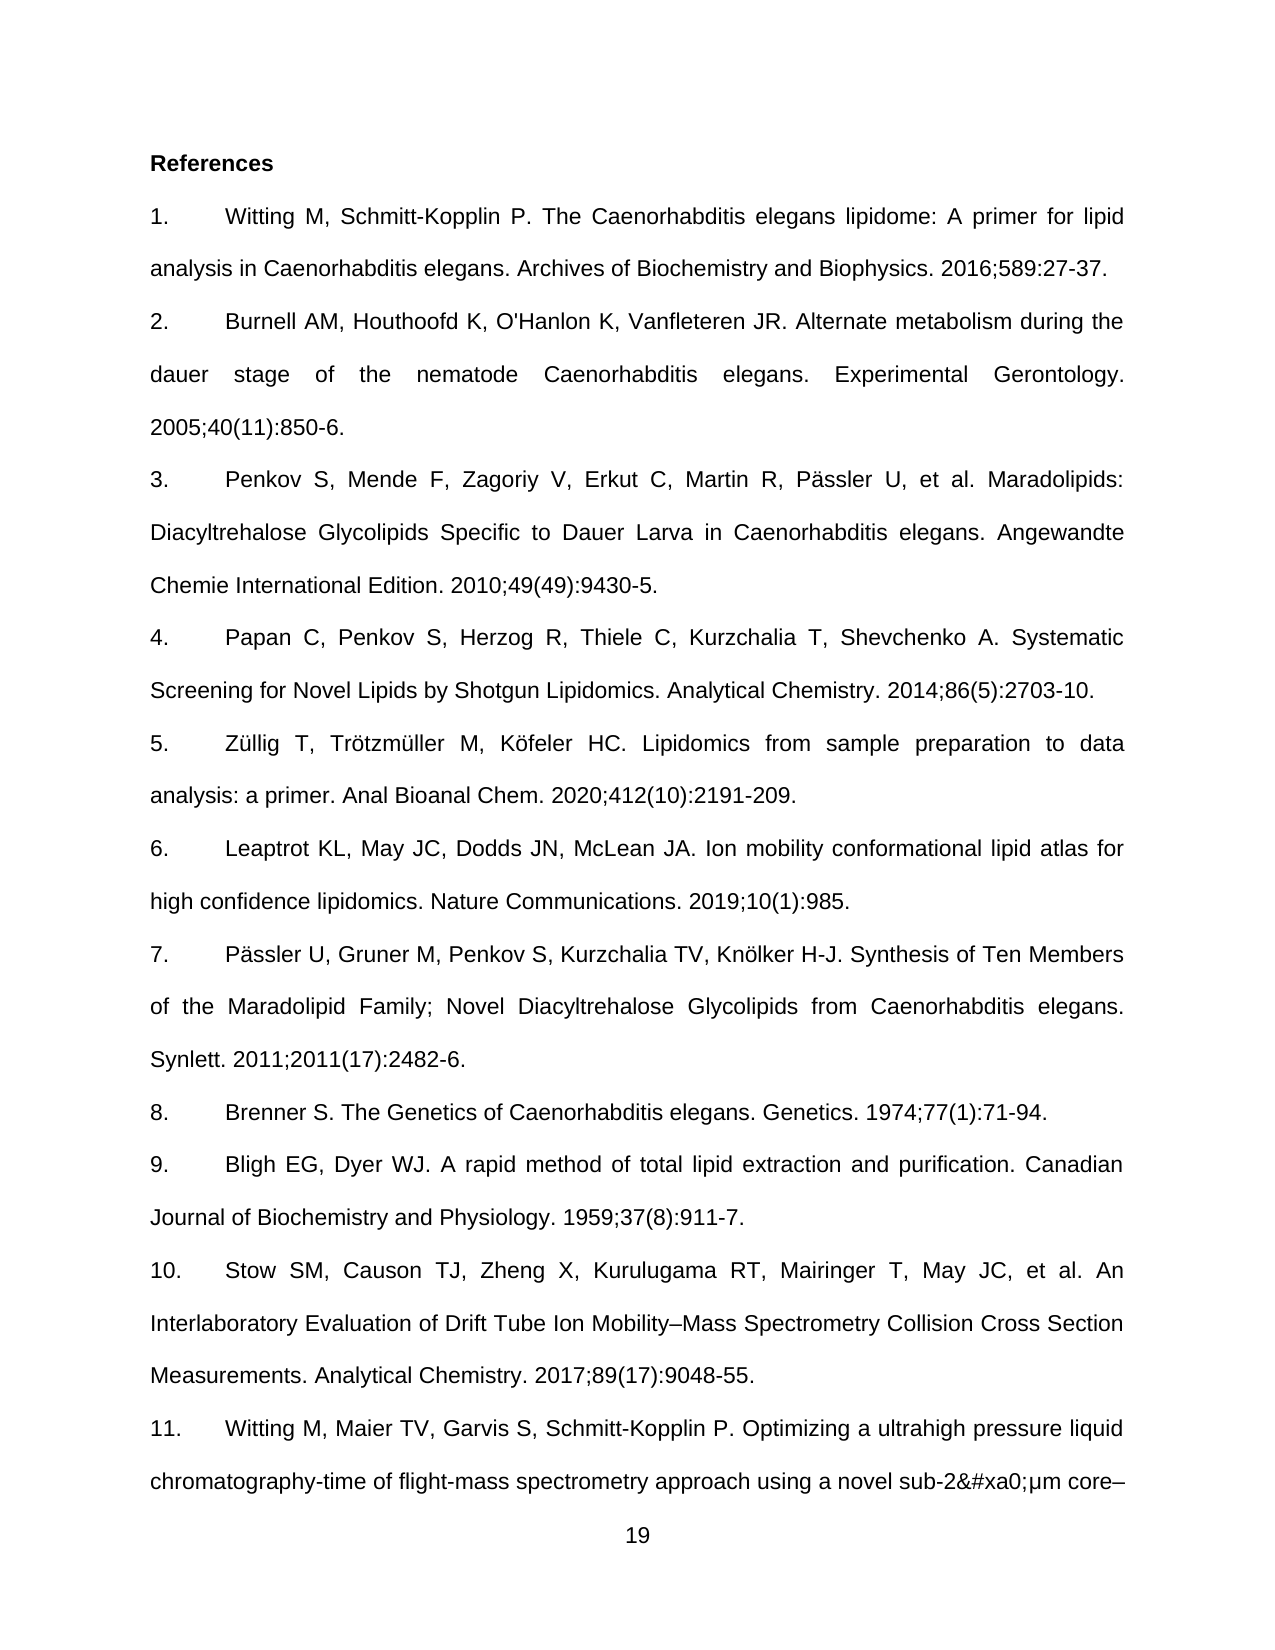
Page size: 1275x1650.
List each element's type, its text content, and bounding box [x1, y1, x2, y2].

text 9. Bligh EG, Dyer WJ. A rapid method of total lipid extraction and purification. Canadian Journal of Biochemistry and Physiology. 1959;37(8):911-7. [150, 1151, 1125, 1231]
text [150, 1415, 1125, 1494]
text 6. Leaptrot KL, May JC, Dodds JN, McLean JA. Ion mobility conformational lipid atlas for high confidence lipidomics. Nature Communications. 2019;10(1):985. [150, 835, 1125, 914]
text 7. Pässler U, Gruner M, Penkov S, Kurzchalia TV, Knölker H-J. Synthesis of Ten Members of the Maradolipid Family; Novel Diacyltrehalose Glycolipids from Caenorhabditis elegans. Synlett. 2011;2011(17):2482-6. [150, 941, 1125, 1072]
text References [150, 150, 1125, 176]
text 1. Witting M, Schmitt-Kopplin P. The Caenorhabditis elegans lipidome: A primer for lipid analysis in Caenorhabditis elegans. Archives of Biochemistry and Biophysics. 2016;589:27-37. [150, 203, 1125, 282]
text 2. Burnell AM, Houthoofd K, O'Hanlon K, Vanfleteren JR. Alternate metabolism during the dauer stage of the nematode Caenorhabditis elegans. Experimental Gerontology. 2005;40(11):850-6. [150, 308, 1125, 440]
text 4. Papan C, Penkov S, Herzog R, Thiele C, Kurzchalia T, Shevchenko A. Systematic Screening for Novel Lipids by Shotgun Lipidomics. Analytical Chemistry. 2014;86(5):2703-10. [150, 624, 1125, 703]
text 3. Penkov S, Mende F, Zagoriy V, Erkut C, Martin R, Pässler U, et al. Maradolipids: Diacyltrehalose Glycolipids Specific to Dauer Larva in Caenorhabditis elegans. Angewandte Chemie International Edition. 2010;49(49):9430-5. [150, 466, 1125, 598]
text 8. Brenner S. The Genetics of Caenorhabditis elegans. Genetics. 1974;77(1):71-94. [150, 1099, 1125, 1125]
text 5. Züllig T, Trötzmüller M, Köfeler HC. Lipidomics from sample preparation to data analysis: a primer. Anal Bioanal Chem. 2020;412(10):2191-209. [150, 730, 1125, 809]
text 10. Stow SM, Causon TJ, Zheng X, Kurulugama RT, Mairinger T, May JC, et al. An Interlaboratory Evaluation of Drift Tube Ion Mobility–Mass Spectrometry Collision Cross Section Measurements. Analytical Chemistry. 2017;89(17):9048-55. [150, 1257, 1125, 1389]
